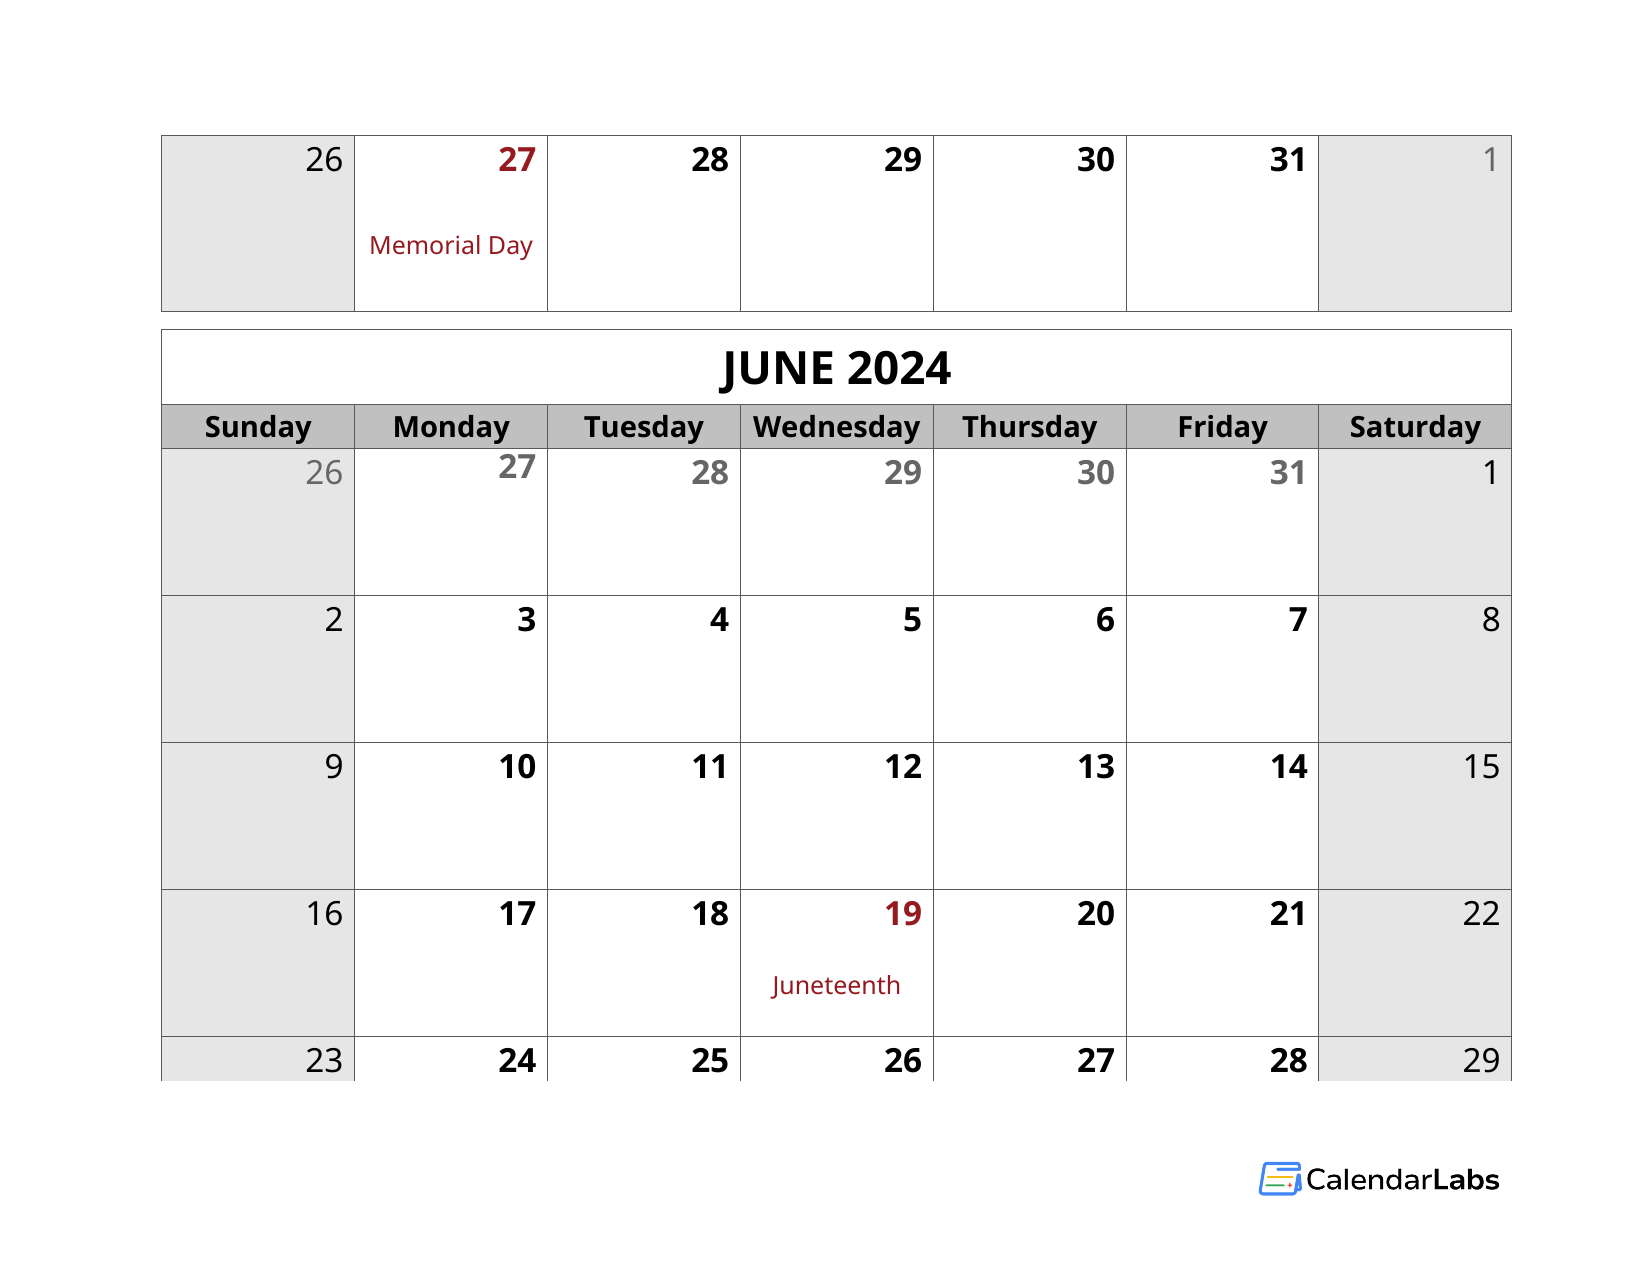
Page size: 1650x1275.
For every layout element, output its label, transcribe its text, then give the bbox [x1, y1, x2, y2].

table_cell 5 [741, 596, 933, 640]
table_cell 6 [934, 596, 1126, 640]
table_cell [1127, 640, 1318, 742]
table_cell 27 [934, 1037, 1126, 1081]
table_cell 26 [227, 136, 354, 180]
table_cell 4 [548, 596, 740, 640]
table_cell [1127, 787, 1318, 889]
table_cell Monday [355, 405, 547, 448]
table_cell 27 [355, 136, 547, 180]
table_cell Memorial Day [355, 180, 547, 311]
table_cell 31 [1127, 449, 1318, 493]
table_cell [162, 890, 227, 934]
table_cell 26 [228, 449, 354, 493]
table_cell [1127, 180, 1318, 311]
table_cell 30 [934, 136, 1126, 180]
table_cell 27 [355, 449, 547, 493]
table_cell 7 [1127, 596, 1318, 640]
table_cell 1 [1319, 136, 1511, 180]
table_cell 23 [227, 1037, 354, 1081]
table_cell [548, 934, 740, 1036]
table_cell [1319, 640, 1511, 742]
table_cell 9 [227, 743, 354, 787]
table_cell [162, 493, 354, 595]
table_cell 12 [741, 743, 933, 787]
table_cell [1127, 493, 1318, 595]
table_cell Juneteenth [741, 934, 933, 1036]
table_cell 3 [355, 596, 547, 640]
table_cell [741, 180, 933, 311]
table_cell [162, 743, 227, 787]
table_cell Thursday [934, 405, 1126, 448]
table_cell 22 [1319, 890, 1511, 934]
table_cell [934, 934, 1126, 1036]
table_cell 29 [1319, 1037, 1511, 1081]
table_cell [355, 640, 547, 742]
table_cell 29 [741, 136, 933, 180]
table_cell 26 [741, 1037, 933, 1081]
table_cell 16 [227, 890, 354, 934]
table_cell 14 [1127, 743, 1318, 787]
table_cell [162, 787, 354, 889]
table_cell 8 [1319, 596, 1511, 640]
table_cell 11 [548, 743, 740, 787]
table_cell 29 [741, 449, 933, 493]
table_cell [741, 787, 933, 889]
table_cell Friday [1127, 405, 1318, 448]
table_cell [934, 180, 1126, 311]
table_cell [741, 640, 933, 742]
table_cell Sunday [162, 405, 354, 448]
table_cell [355, 787, 547, 889]
table_cell [934, 640, 1126, 742]
table_cell 31 [1127, 136, 1318, 180]
table_cell 28 [548, 136, 740, 180]
table_cell 10 [355, 743, 547, 787]
table_cell [162, 596, 227, 640]
table_cell 13 [934, 743, 1126, 787]
table_cell [355, 934, 547, 1036]
table_cell 2 [227, 596, 354, 640]
table_cell [1319, 787, 1511, 889]
table_cell 15 [1319, 743, 1511, 787]
table_cell 20 [934, 890, 1126, 934]
table_cell [548, 787, 740, 889]
table_cell [934, 493, 1126, 595]
table_cell [355, 493, 547, 595]
table_cell [162, 449, 228, 493]
table_header JUNE 2024 [162, 330, 1511, 404]
table_cell 28 [1127, 1037, 1318, 1081]
table_cell 30 [934, 449, 1126, 493]
table_cell [1319, 934, 1511, 1036]
picture [1257, 1156, 1500, 1200]
table_cell [934, 787, 1126, 889]
table_cell 17 [355, 890, 547, 934]
table_cell [162, 640, 354, 742]
table_cell Saturday [1319, 405, 1511, 448]
table_cell 25 [548, 1037, 740, 1081]
table_cell [162, 136, 227, 180]
table_cell 24 [355, 1037, 547, 1081]
table_cell 1 [1319, 449, 1511, 493]
table_cell [548, 180, 740, 311]
table_cell [162, 934, 354, 1036]
table_cell [1319, 180, 1511, 311]
table_cell [548, 493, 740, 595]
table_cell 28 [548, 449, 740, 493]
table_cell [1127, 934, 1318, 1036]
table_cell 21 [1127, 890, 1318, 934]
table_cell Wednesday [741, 405, 933, 448]
table_cell [162, 180, 354, 311]
table_cell Tuesday [548, 405, 740, 448]
table_cell [1319, 493, 1511, 595]
table_cell [741, 493, 933, 595]
table_cell 19 [741, 890, 933, 934]
table_cell [162, 1037, 227, 1081]
table_cell 18 [548, 890, 740, 934]
table_cell [548, 640, 740, 742]
